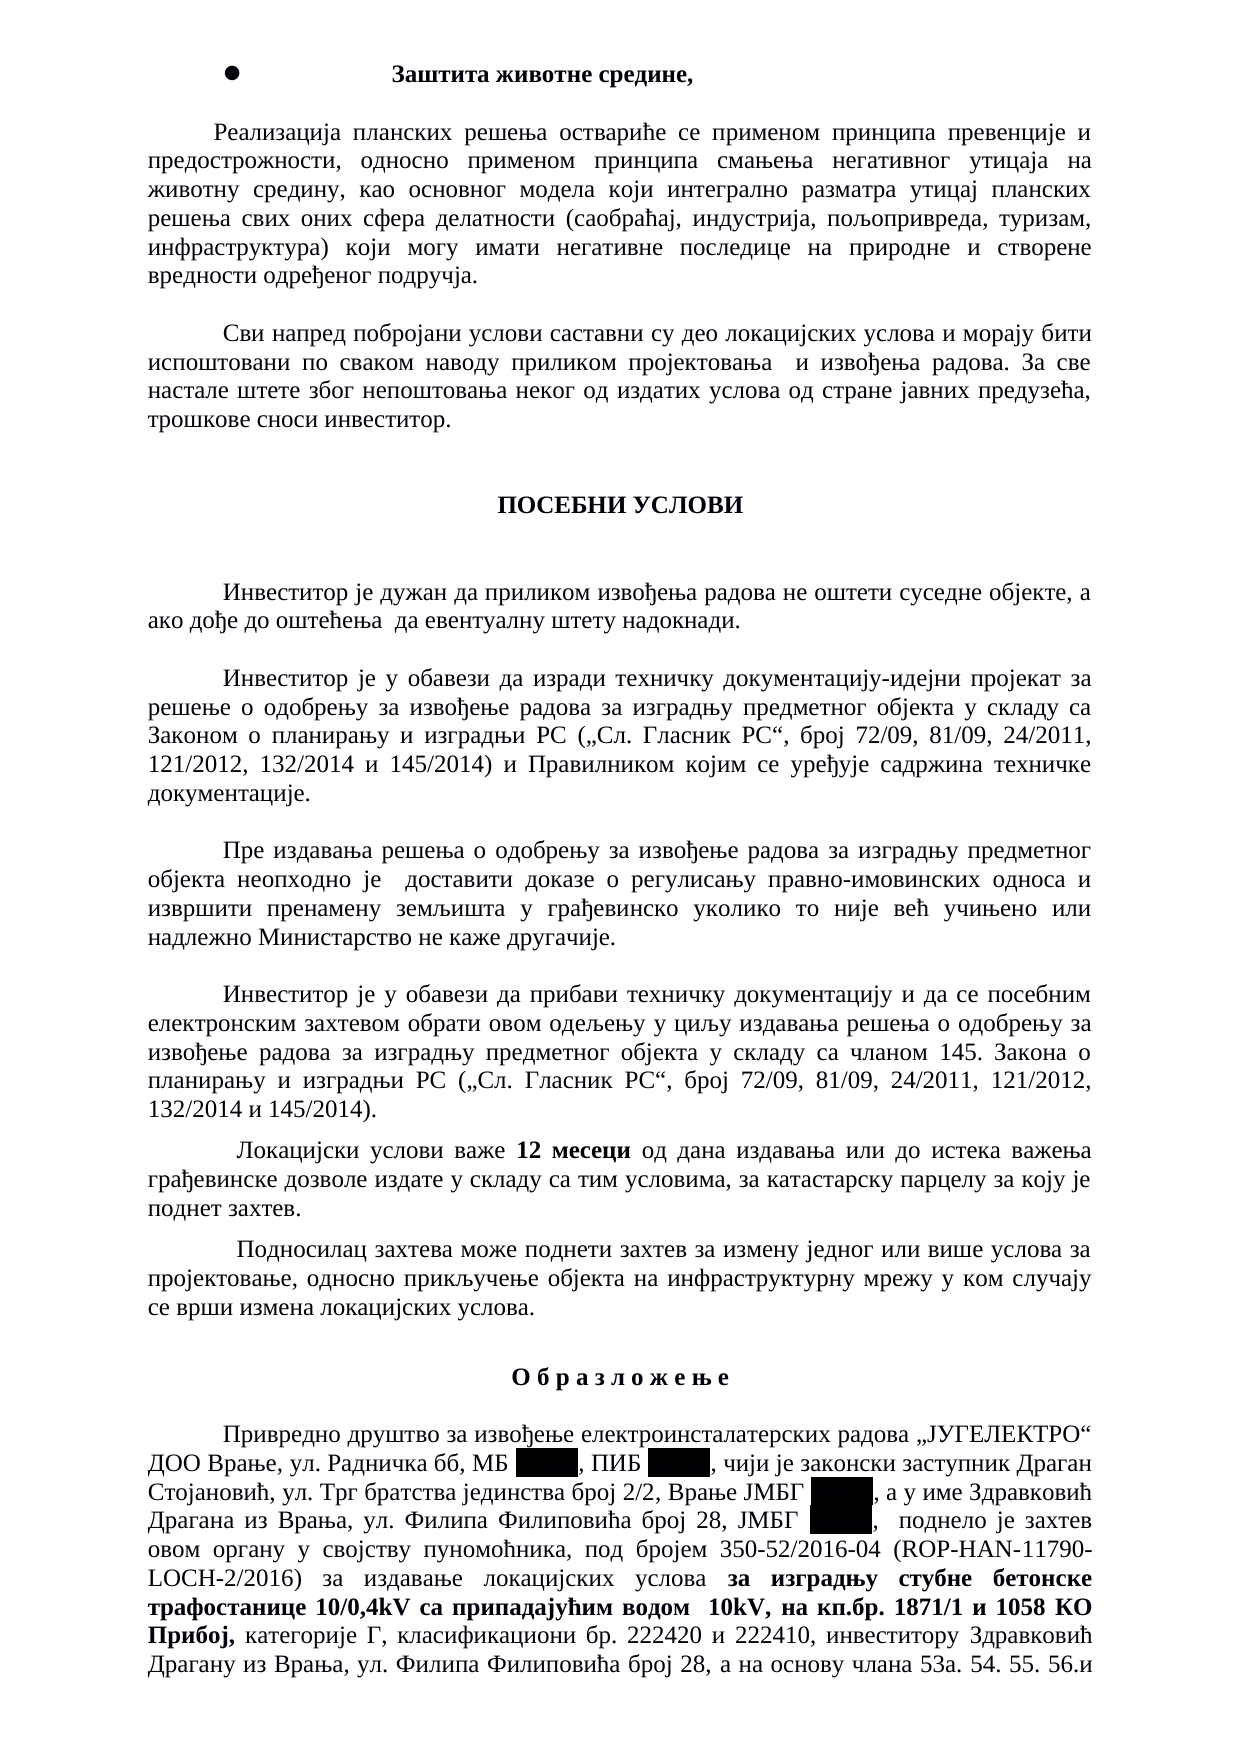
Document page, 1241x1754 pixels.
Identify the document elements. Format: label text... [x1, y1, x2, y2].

text ПОСЕБНИ УСЛОВИ [148, 490, 1092, 519]
text Подносилац захтева може поднети захтев за измену једног или више услова за пројектовање, односно прикључење објекта на инфраструктурну мрежу у ком случају се врши измена локацијских услова. [148, 1234, 1092, 1320]
text Инвеститор је дужан да приликом извођења радова не оштети суседне објекте, а ако дође до оштећења да евентуалну штету надокнади. [148, 577, 1092, 634]
text О б р а з л о ж е њ е [148, 1362, 1092, 1390]
text Локацијски услови важе 12 месеци од дана издавања или до истека важења грађевинске дозволе издате у складу са тим условима, за катастарску парцелу за коју је поднет захтев. [148, 1135, 1092, 1222]
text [148, 1419, 1092, 1678]
text Сви напред побројани услови саставни су део локацијских услова и морају бити испоштовани по сваком наводу приликом пројектовања и извођења радова. За све настале штете због непоштовања неког од издатих услова од стране јавних предузећа, трошкове сноси инвеститор. [148, 318, 1092, 433]
text Реализација планских решења оствариће се применом принципа превенције и предострожности, односно применом принципа смањења негативног утицаја на животну средину, као основног модела који интегрално разматра утицај планских решења свих оних сфера делатности (саобраћај, индустрија, пољопривреда, туризам, инфраструктура) који могу имати негативне последице на природне и створене вредности одређеног подручја. [148, 117, 1092, 289]
list Заштита животне средине, [223, 59, 1092, 88]
text Инвеститор је у обавези да изради техничку документацију-идејни пројекат за решење о одобрењу за извођење радова за изградњу предметног објекта у складу са Законом о планирању и изградњи РС („Сл. Гласник РС“, број 72/09, 81/09, 24/2011, 121/2012, 132/2014 и 145/2014) и Правилником којим се уређује садржина техничке документације. [148, 663, 1092, 807]
text Пре издавања решења о одобрењу за извођење радова за изградњу предметног објекта неопходно је доставити доказе о регулисању правно-имовинских односа и извршити пренамену земљишта у грађевинско уколико то није већ учињено или надлежно Министарство не каже другачије. [148, 835, 1092, 950]
text Инвеститор је у обавези да прибави техничку документацију и да се посебним електронским захтевом обрати овом одељењу у циљу издавања решења о одобрењу за извођење радова за изградњу предметног објекта у складу са чланом 145. Закона о планирању и изградњи РС („Сл. Гласник РС“, број 72/09, 81/09, 24/2011, 121/2012, 132/2014 и 145/2014). [148, 979, 1092, 1123]
